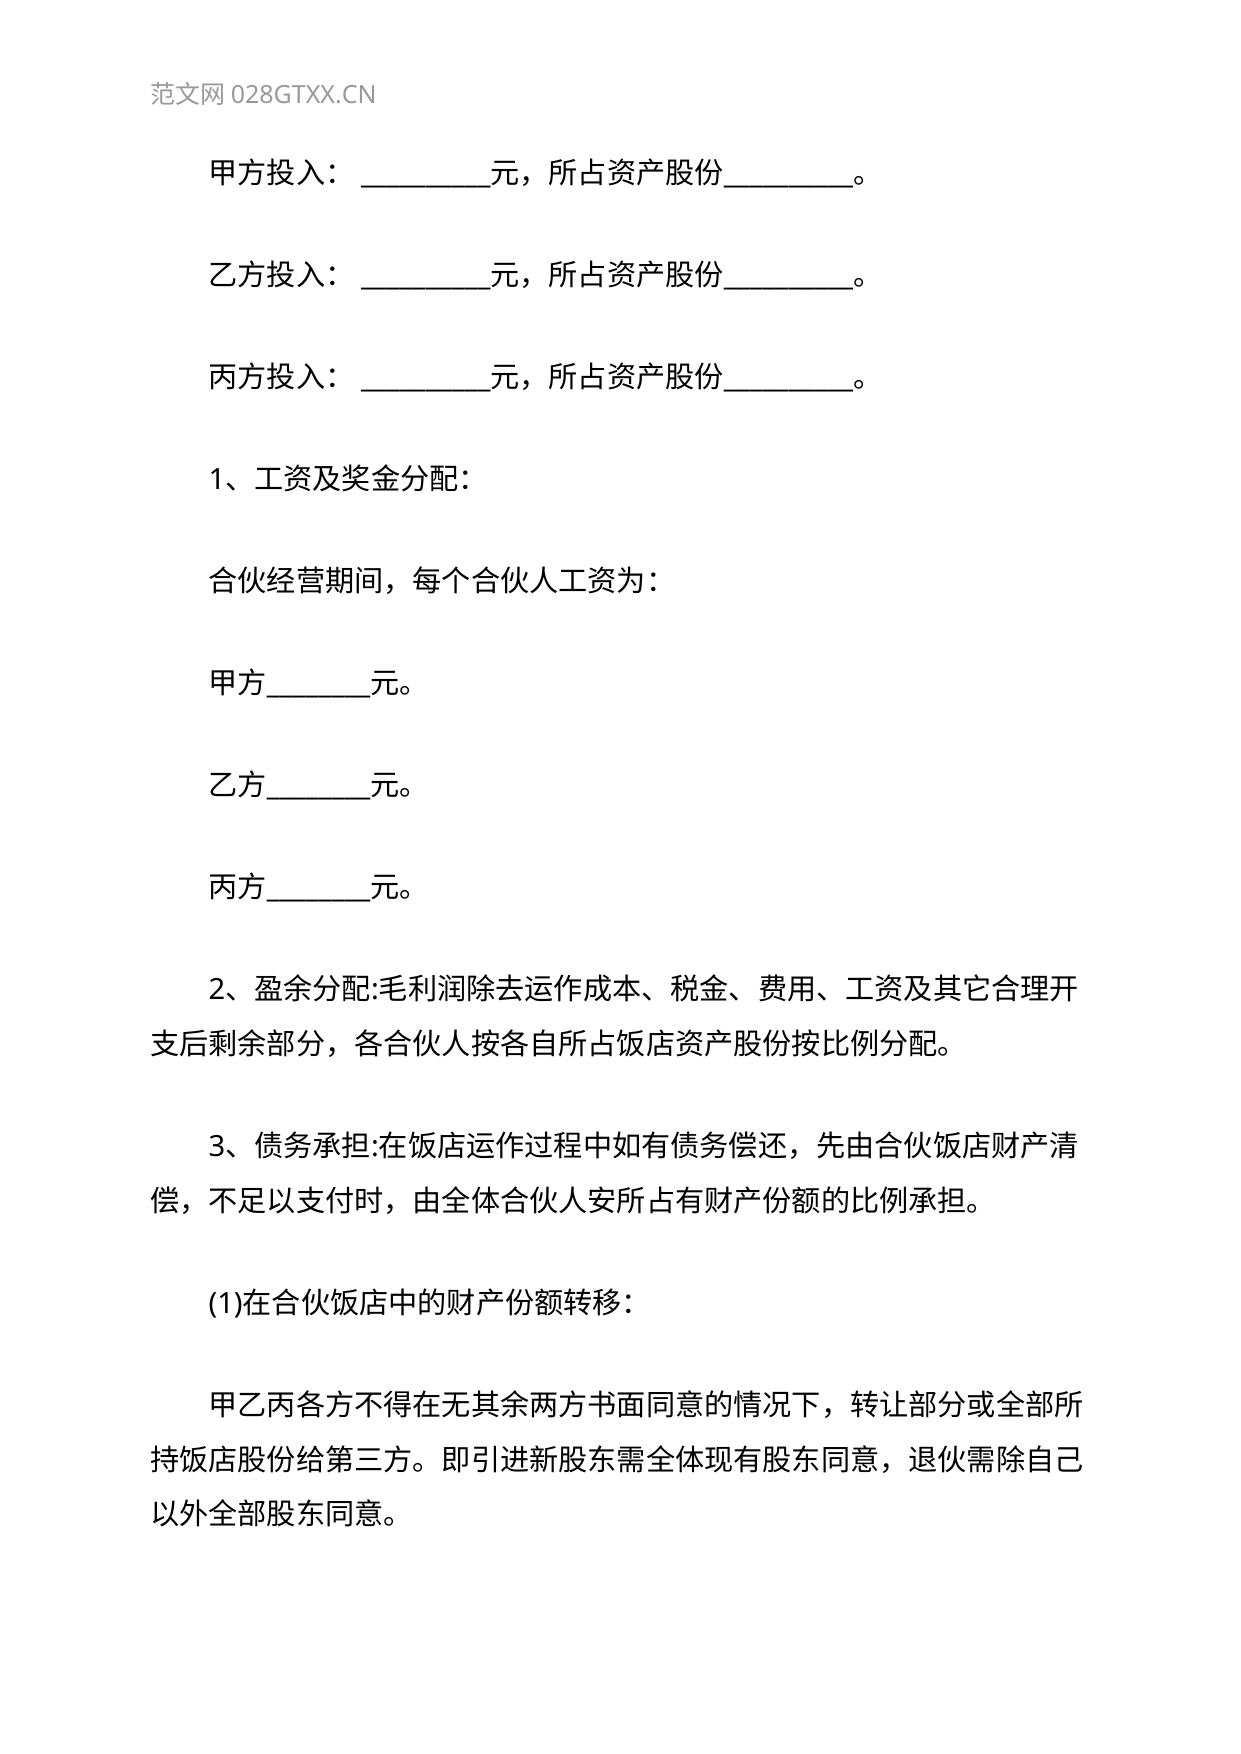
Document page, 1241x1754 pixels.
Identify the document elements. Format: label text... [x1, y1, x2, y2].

text 乙方________元。 [150, 762, 1090, 804]
text 2、盈余分配:毛利润除去运作成本、税金、费用、工资及其它合理开支后剩余部分，各合伙人按各自所占饭店资产股份按比例分配。 [150, 966, 1090, 1063]
text 3、债务承担:在饭店运作过程中如有债务偿还，先由合伙饭店财产清偿，不足以支付时，由全体合伙人安所占有财产份额的比例承担。 [150, 1122, 1090, 1220]
text 1、工资及奖金分配： [150, 456, 1090, 498]
text 丙方________元。 [150, 864, 1090, 906]
text 甲乙丙各方不得在无其余两方书面同意的情况下，转让部分或全部所持饭店股份给第三方。即引进新股东需全体现有股东同意，退伙需除自己以外全部股东同意。 [150, 1381, 1090, 1533]
text 合伙经营期间，每个合伙人工资为： [150, 558, 1090, 600]
text (1)在合伙饭店中的财产份额转移： [150, 1279, 1090, 1322]
text 乙方投入： __________元，所占资产股份__________。 [150, 252, 1090, 294]
text 甲方________元。 [150, 660, 1090, 702]
text 甲方投入： __________元，所占资产股份__________。 [150, 150, 1090, 192]
text 丙方投入： __________元，所占资产股份__________。 [150, 354, 1090, 396]
